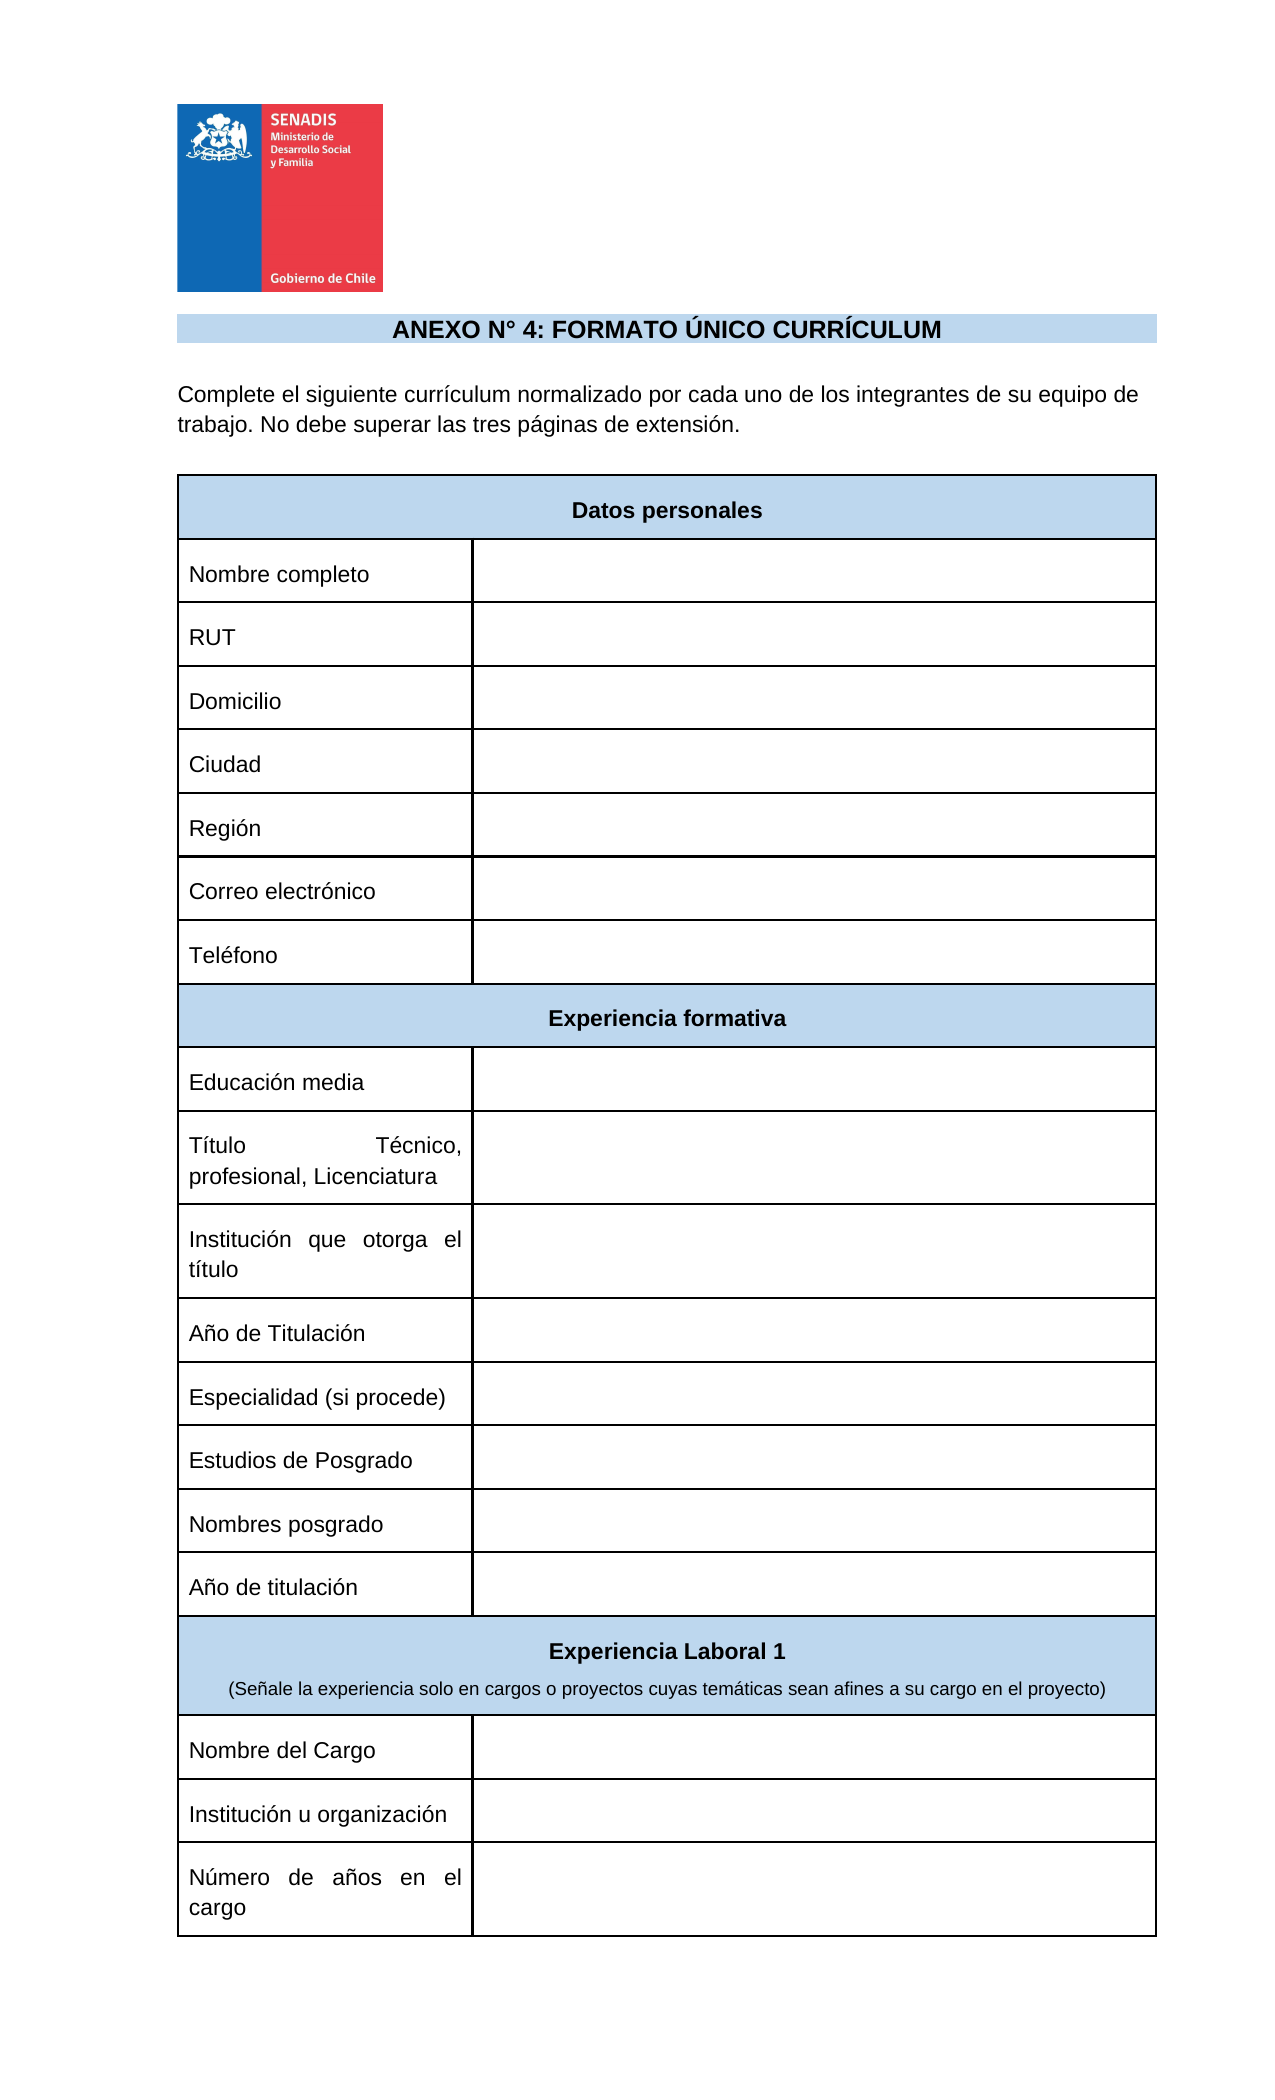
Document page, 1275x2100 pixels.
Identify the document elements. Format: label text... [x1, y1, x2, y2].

table_cell [474, 1843, 1155, 1935]
table_cell Domicilio [179, 667, 471, 728]
table_cell [474, 1490, 1155, 1551]
table_cell [474, 1716, 1155, 1778]
table_cell [474, 603, 1155, 665]
picture [177, 104, 383, 292]
table_cell [474, 1299, 1155, 1361]
table_cell Ciudad [179, 730, 471, 792]
table_cell [474, 667, 1155, 728]
table_cell [474, 921, 1155, 982]
table_cell Experiencia formativa [179, 985, 1155, 1046]
table_cell [474, 730, 1155, 792]
table_cell Experiencia Laboral 1 (Señale la experiencia solo en cargos o proyectos cuyas temáticas sean afines a su cargo en el proyecto) [179, 1617, 1155, 1714]
table_cell Institución que otorga el título [179, 1205, 471, 1297]
table_cell [474, 1205, 1155, 1297]
table_cell Estudios de Posgrado [179, 1426, 471, 1488]
table_cell Institución u organización [179, 1780, 471, 1841]
table_cell Año de titulación [179, 1553, 471, 1615]
table_cell [474, 1426, 1155, 1488]
table_cell [474, 858, 1155, 919]
table_cell Correo electrónico [179, 858, 471, 919]
table_cell Región [179, 794, 471, 855]
table_cell [474, 1363, 1155, 1424]
table_cell Nombres posgrado [179, 1490, 471, 1551]
table_cell [474, 540, 1155, 601]
table_cell [474, 1048, 1155, 1109]
table_cell Nombre completo [179, 540, 471, 601]
table_cell [474, 1112, 1155, 1203]
table_cell RUT [179, 603, 471, 665]
table_cell Año de Titulación [179, 1299, 471, 1361]
table_cell Nombre del Cargo [179, 1716, 471, 1778]
table_header Datos personales [179, 476, 1155, 538]
text Complete el siguiente currículum normalizado por cada uno de los integrantes de su equipo de trabajo. No debe superar las tres páginas de extensión. [177, 381, 1157, 437]
subtitle ANEXO N° 4: FORMATO ÚNICO CURRÍCULUM [177, 314, 1157, 343]
table_cell Especialidad (si procede) [179, 1363, 471, 1424]
table_cell [474, 1780, 1155, 1841]
table_cell Título Técnico, profesional, Licenciatura [179, 1112, 471, 1203]
table_cell Número de años en el cargo [179, 1843, 471, 1935]
table_cell Educación media [179, 1048, 471, 1109]
table_cell [474, 794, 1155, 855]
table_cell [474, 1553, 1155, 1615]
table_cell Teléfono [179, 921, 471, 982]
